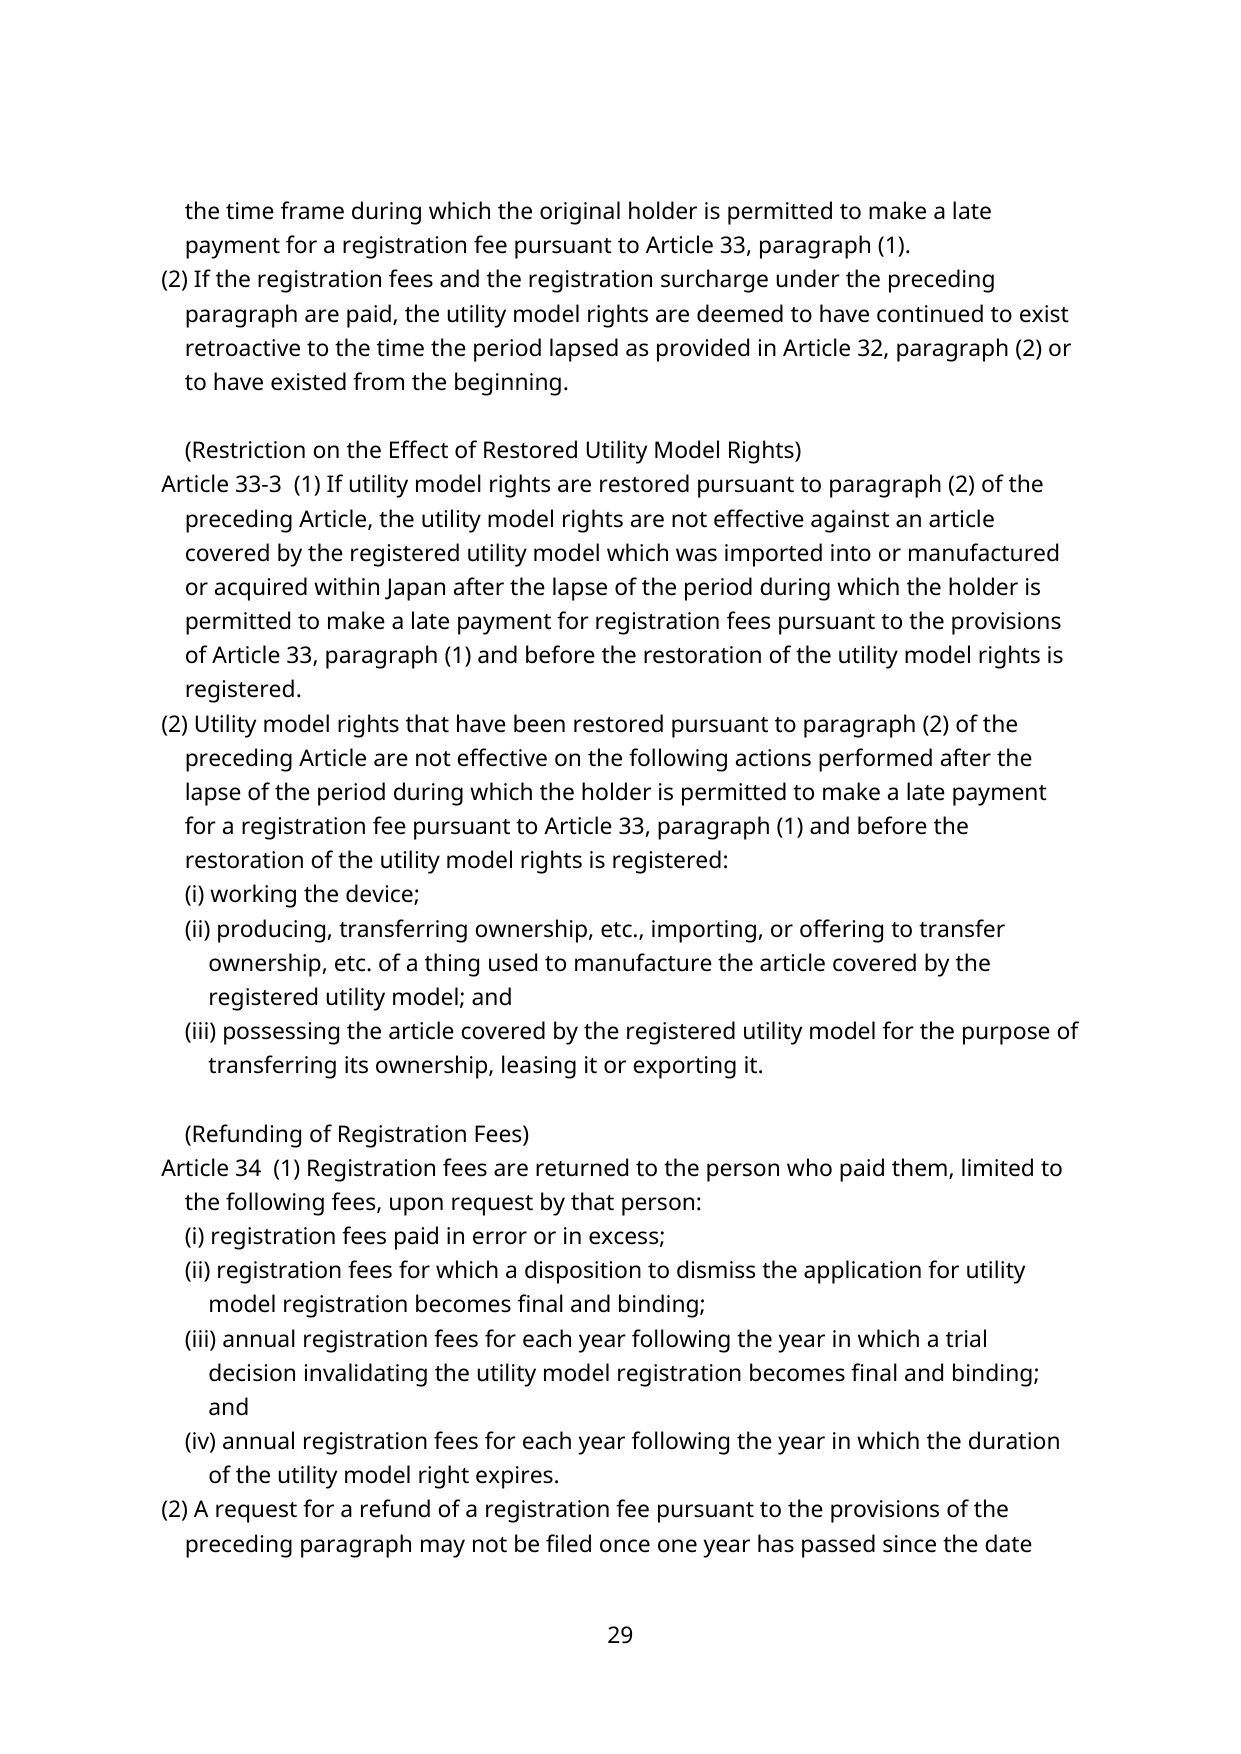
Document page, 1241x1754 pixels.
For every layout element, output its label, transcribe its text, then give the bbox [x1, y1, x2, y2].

text (ii) producing, transferring ownership, etc., importing, or offering to transfer ownership, etc. of a thing used to manufacture the article covered by the registered utility model; and [184, 911, 1079, 1014]
text (Restriction on the Effect of Restored Utility Model Rights) [184, 433, 1079, 467]
text (i) working the device; [184, 877, 1079, 911]
text (i) registration fees paid in error or in excess; [184, 1219, 1079, 1253]
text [161, 1492, 1079, 1560]
text (iv) annual registration fees for each year following the year in which the duration of the utility model right expires. [184, 1424, 1079, 1492]
text (iii) annual registration fees for each year following the year in which a trial decision invalidating the utility model registration becomes final and binding; and [184, 1321, 1079, 1424]
text (2) Utility model rights that have been restored pursuant to paragraph (2) of the preceding Article are not effective on the following actions performed after the lapse of the period during which the holder is permitted to make a late payment for a registration fee pursuant to Article 33, paragraph (1) and before the restoration of the utility model rights is registered: [161, 706, 1079, 877]
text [161, 194, 1079, 262]
text (Refunding of Registration Fees) [184, 1116, 1079, 1150]
text (iii) possessing the article covered by the registered utility model for the purpose of transferring its ownership, leasing it or exporting it. [184, 1014, 1079, 1082]
text (2) If the registration fees and the registration surcharge under the preceding paragraph are paid, the utility model rights are deemed to have continued to exist retroactive to the time the period lapsed as provided in Article 32, paragraph (2) or to have existed from the beginning. [161, 262, 1079, 399]
text Article 34 (1) Registration fees are returned to the person who paid them, limited to the following fees, upon request by that person: [161, 1150, 1079, 1219]
text Article 33-3 (1) If utility model rights are restored pursuant to paragraph (2) of the preceding Article, the utility model rights are not effective against an article covered by the registered utility model which was imported into or manufactured or acquired within Japan after the lapse of the period during which the holder is permitted to make a late payment for registration fees pursuant to the provisions of Article 33, paragraph (1) and before the restoration of the utility model rights is registered. [161, 467, 1079, 706]
text (ii) registration fees for which a disposition to dismiss the application for utility model registration becomes final and binding; [184, 1253, 1079, 1321]
